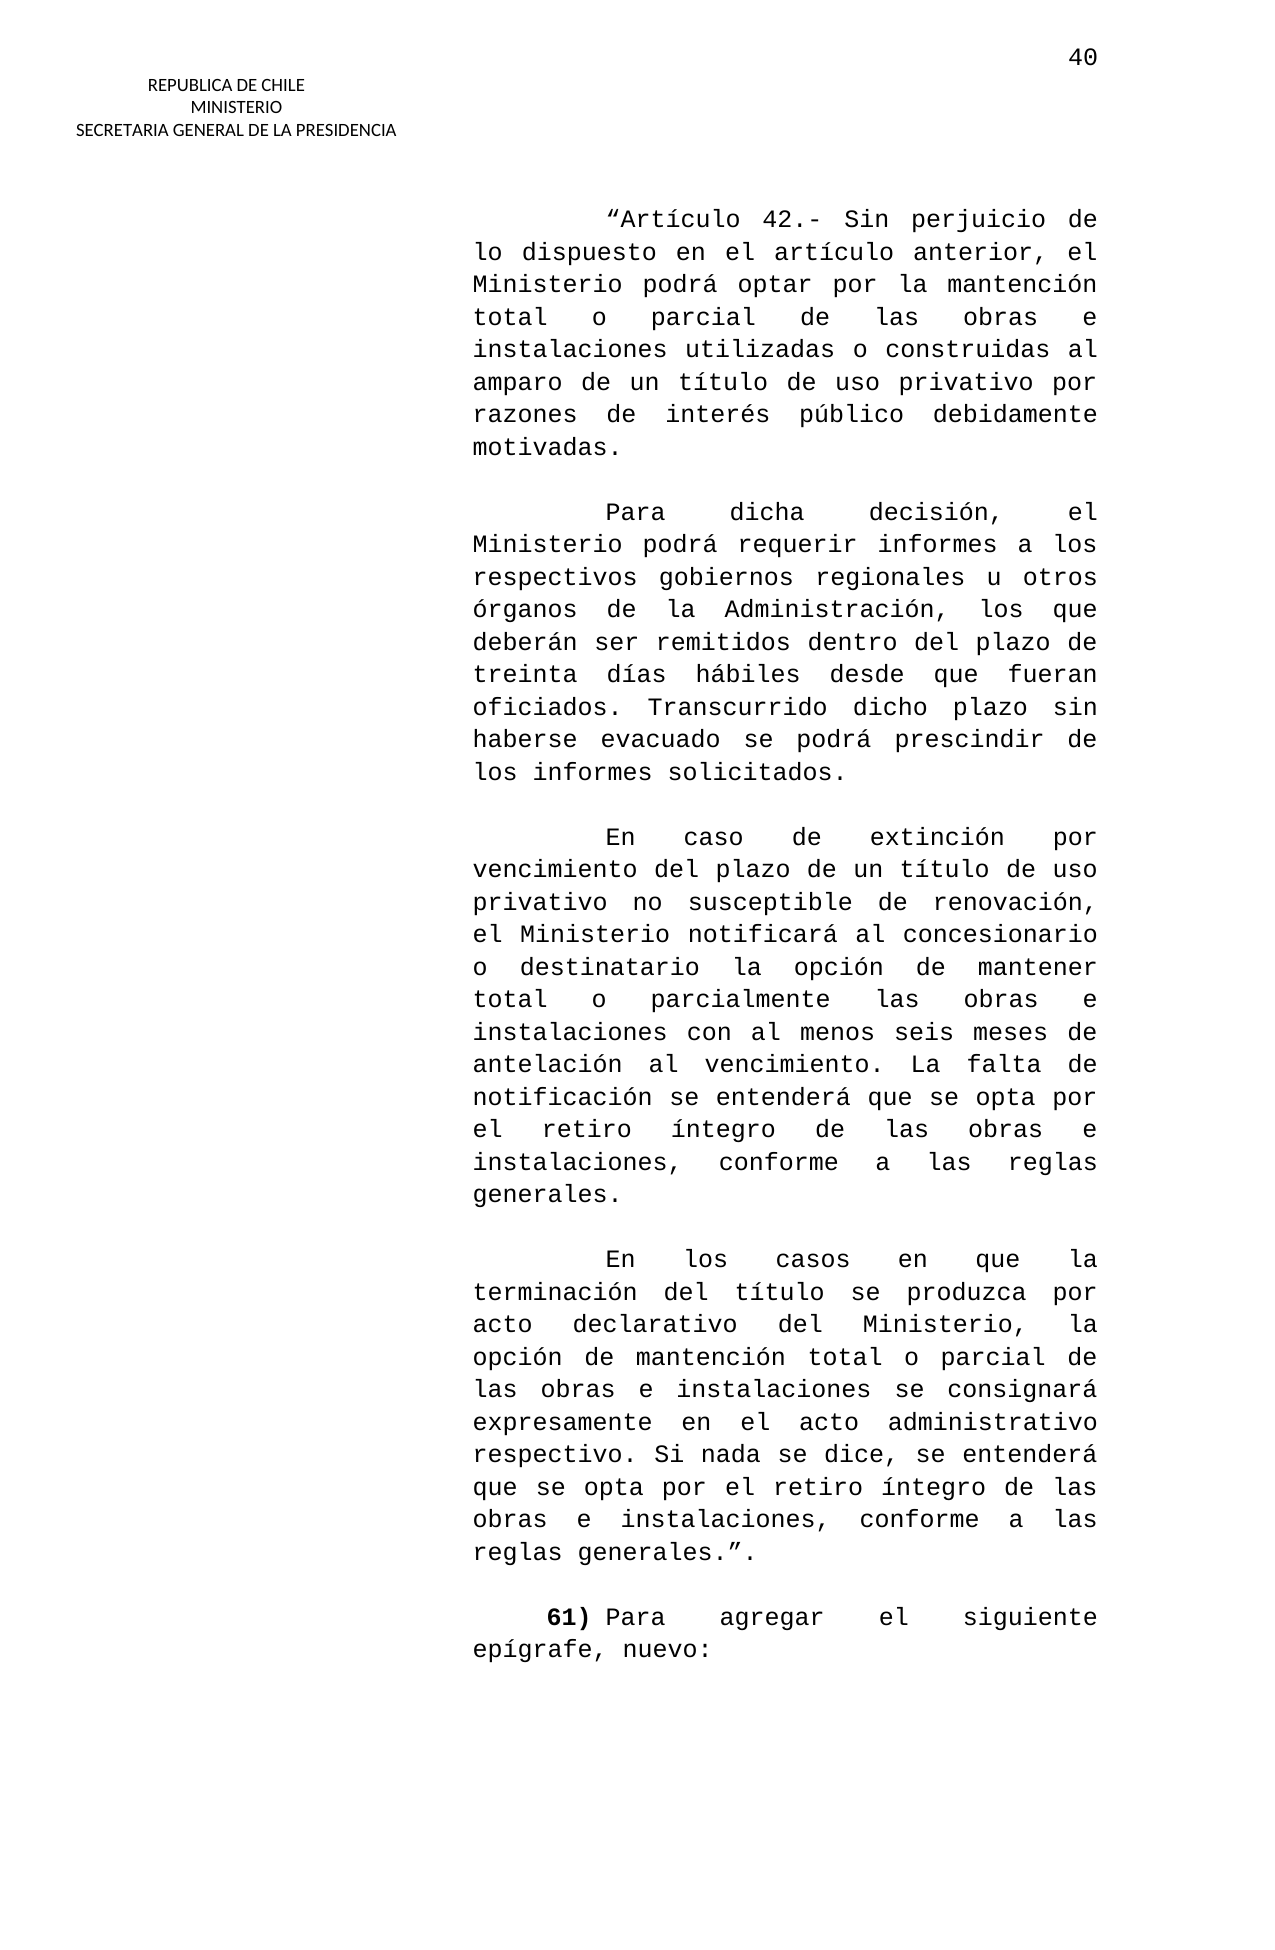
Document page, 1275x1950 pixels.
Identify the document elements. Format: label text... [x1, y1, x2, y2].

list Para agregar el siguiente epígrafe, nuevo: [472, 1604, 1098, 1665]
text En caso de extinción por vencimiento del plazo de un título de uso privativo no susceptible de renovación, el Ministerio notificará al concesionario o destinatario la opción de mantener total o parcialmente las obras e instalaciones con al menos seis meses de antelación al vencimiento. La falta de notificación se entenderá que se opta por el retiro íntegro de las obras e instalaciones, conforme a las reglas generales. [472, 824, 1098, 1210]
text “Artículo 42.- Sin perjuicio de lo dispuesto en el artículo anterior, el Ministerio podrá optar por la mantención total o parcial de las obras e instalaciones utilizadas o construidas al amparo de un título de uso privativo por razones de interés público debidamente motivadas. [472, 207, 1098, 463]
text Para dicha decisión, el Ministerio podrá requerir informes a los respectivos gobiernos regionales u otros órganos de la Administración, los que deberán ser remitidos dentro del plazo de treinta días hábiles desde que fueran oficiados. Transcurrido dicho plazo sin haberse evacuado se podrá prescindir de los informes solicitados. [472, 499, 1098, 788]
text En los casos en que la terminación del título se produzca por acto declarativo del Ministerio, la opción de mantención total o parcial de las obras e instalaciones se consignará expresamente en el acto administrativo respectivo. Si nada se dice, se entenderá que se opta por el retiro íntegro de las obras e instalaciones, conforme a las reglas generales.”. [472, 1247, 1098, 1568]
